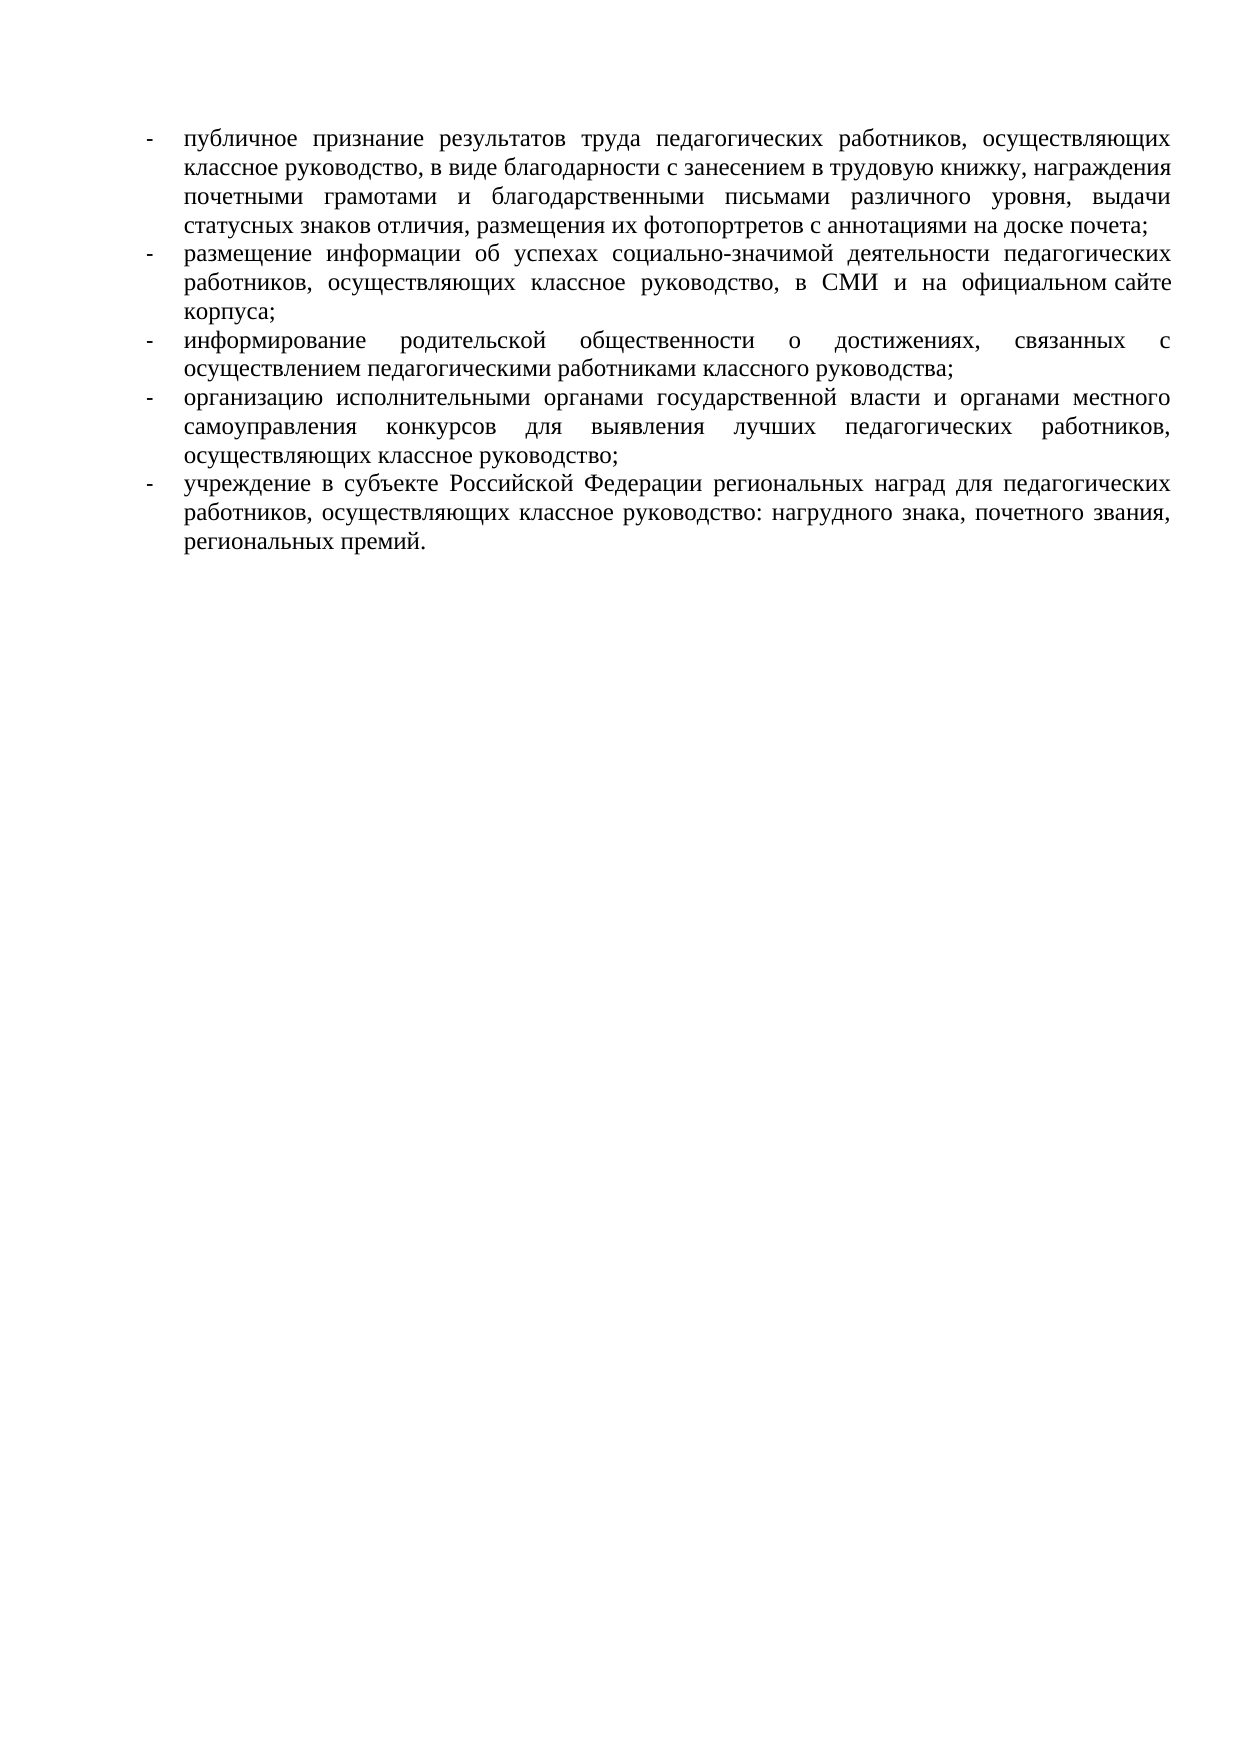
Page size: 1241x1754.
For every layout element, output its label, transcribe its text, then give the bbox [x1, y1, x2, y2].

list учреждение в субъекте Российской Федерации региональных наград для педагогических работников, осуществляющих классное руководство: нагрудного знака, почетного звания, региональных премий. [146, 468, 1172, 555]
list публичное признание результатов труда педагогических работников, осуществляющих классное руководство, в виде благодарности с занесением в трудовую книжку, награждения почетными грамотами и благодарственными письмами различного уровня, выдачи статусных знаков отличия, размещения их фотопортретов с аннотациями на доске почета; [146, 123, 1172, 238]
list размещение информации об успехах социально-значимой деятельности педагогических работников, осуществляющих классное руководство, в СМИ и на официальном сайте корпуса; [146, 238, 1172, 325]
list информирование родительской общественности о достижениях, связанных с осуществлением педагогическими работниками классного руководства; [146, 325, 1172, 382]
list организацию исполнительными органами государственной власти и органами местного самоуправления конкурсов для выявления лучших педагогических работников, осуществляющих классное руководство; [146, 382, 1172, 468]
